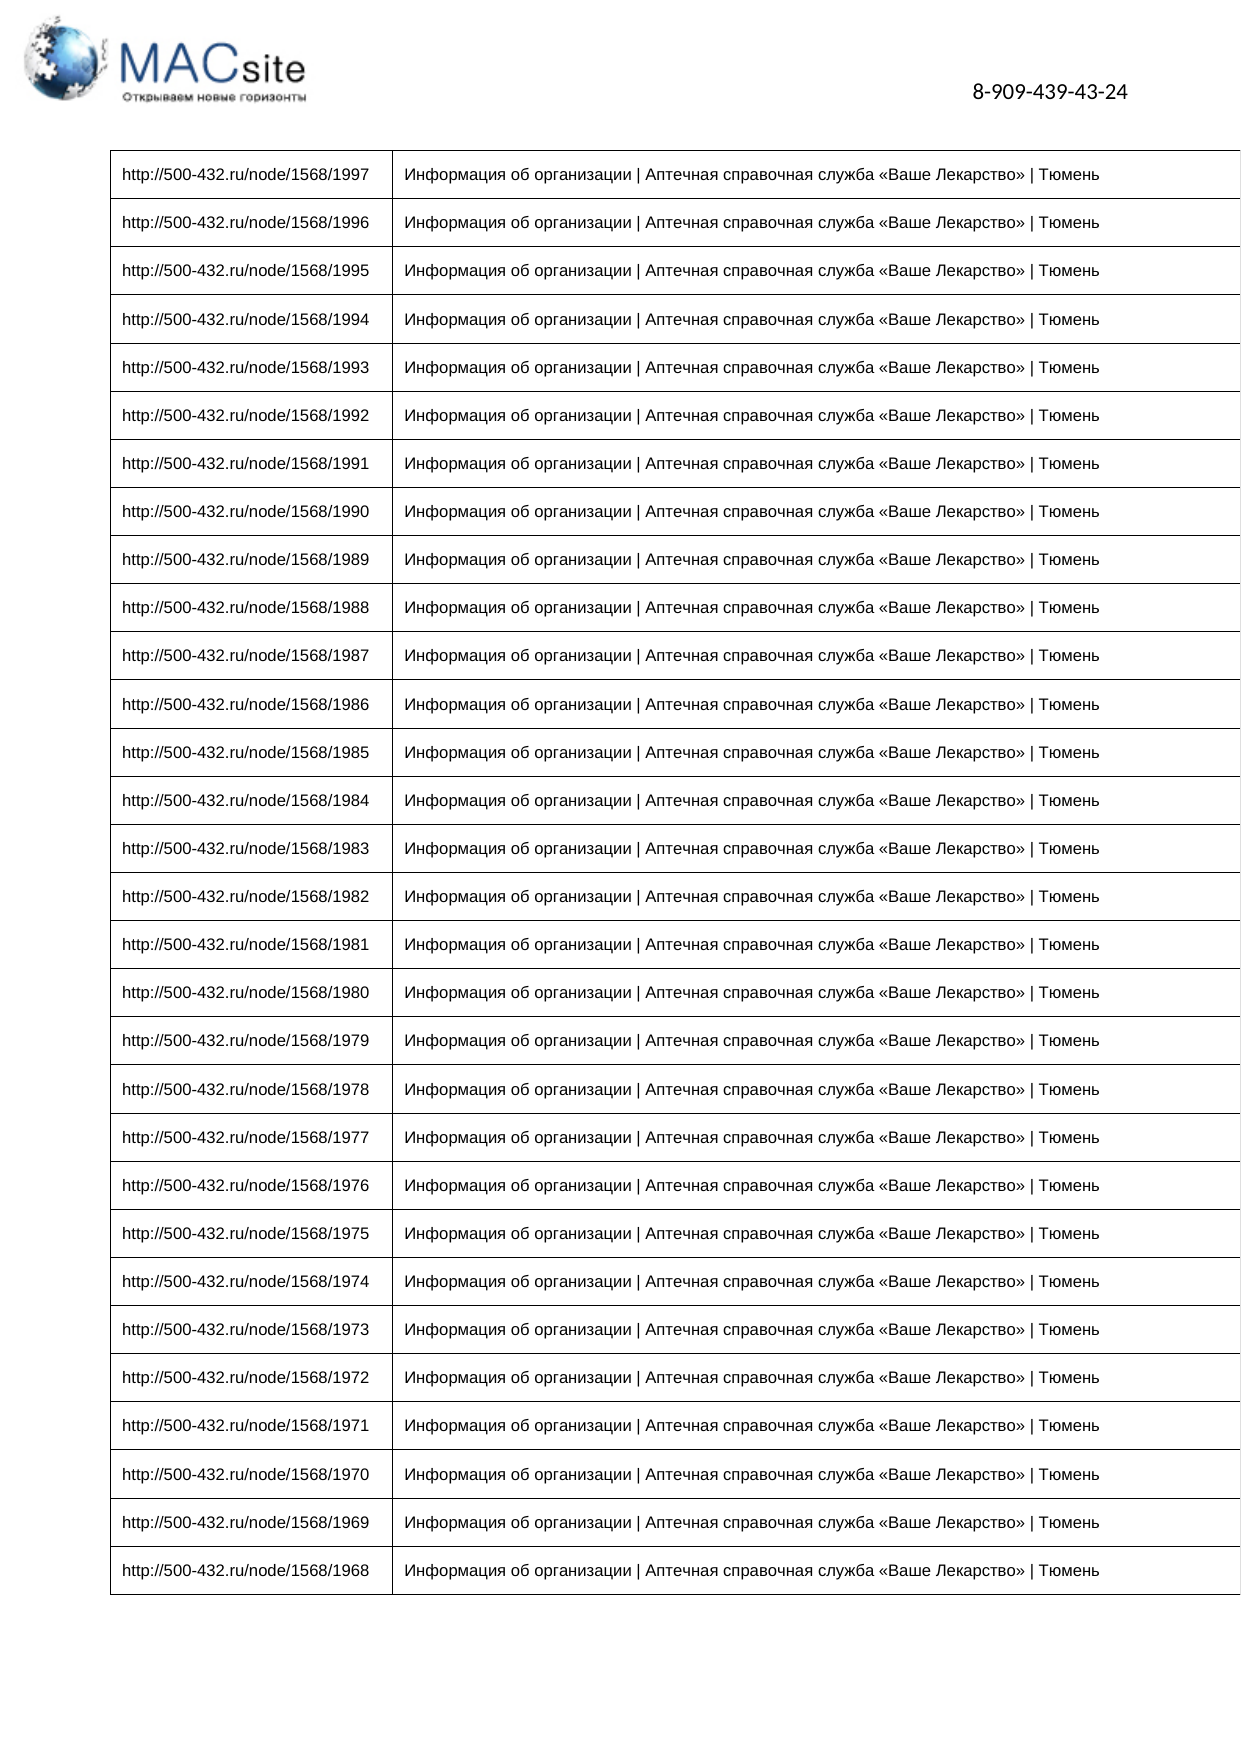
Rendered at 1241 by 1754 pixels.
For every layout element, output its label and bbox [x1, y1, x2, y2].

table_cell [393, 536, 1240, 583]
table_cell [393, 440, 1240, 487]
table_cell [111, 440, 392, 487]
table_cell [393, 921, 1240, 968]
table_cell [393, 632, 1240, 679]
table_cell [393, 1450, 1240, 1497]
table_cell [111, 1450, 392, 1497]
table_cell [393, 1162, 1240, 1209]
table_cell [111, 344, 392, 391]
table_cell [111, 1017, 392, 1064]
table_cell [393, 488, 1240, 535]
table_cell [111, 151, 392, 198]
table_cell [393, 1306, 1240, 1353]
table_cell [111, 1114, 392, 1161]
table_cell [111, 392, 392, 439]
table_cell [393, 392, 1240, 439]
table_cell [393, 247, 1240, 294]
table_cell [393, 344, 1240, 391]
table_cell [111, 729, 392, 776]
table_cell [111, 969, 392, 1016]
picture [15, 12, 328, 107]
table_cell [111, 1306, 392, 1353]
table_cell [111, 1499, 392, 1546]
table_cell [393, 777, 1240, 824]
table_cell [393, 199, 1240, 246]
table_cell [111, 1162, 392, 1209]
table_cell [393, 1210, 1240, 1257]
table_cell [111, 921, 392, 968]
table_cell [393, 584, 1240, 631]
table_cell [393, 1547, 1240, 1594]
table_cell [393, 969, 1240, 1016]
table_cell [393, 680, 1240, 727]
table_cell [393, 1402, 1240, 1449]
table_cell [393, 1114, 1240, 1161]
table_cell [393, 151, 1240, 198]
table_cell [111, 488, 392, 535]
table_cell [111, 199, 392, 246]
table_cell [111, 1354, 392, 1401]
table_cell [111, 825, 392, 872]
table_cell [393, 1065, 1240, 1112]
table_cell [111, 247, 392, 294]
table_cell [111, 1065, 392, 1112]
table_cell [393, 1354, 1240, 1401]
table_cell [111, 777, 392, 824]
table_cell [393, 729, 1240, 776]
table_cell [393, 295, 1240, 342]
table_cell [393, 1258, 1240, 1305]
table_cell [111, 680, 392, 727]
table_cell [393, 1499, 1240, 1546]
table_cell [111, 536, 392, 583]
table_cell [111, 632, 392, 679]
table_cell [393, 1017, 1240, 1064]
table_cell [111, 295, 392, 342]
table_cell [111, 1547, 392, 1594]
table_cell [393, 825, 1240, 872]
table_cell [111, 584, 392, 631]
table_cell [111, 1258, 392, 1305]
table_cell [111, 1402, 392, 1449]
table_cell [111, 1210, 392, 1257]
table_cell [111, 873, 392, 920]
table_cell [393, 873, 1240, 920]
